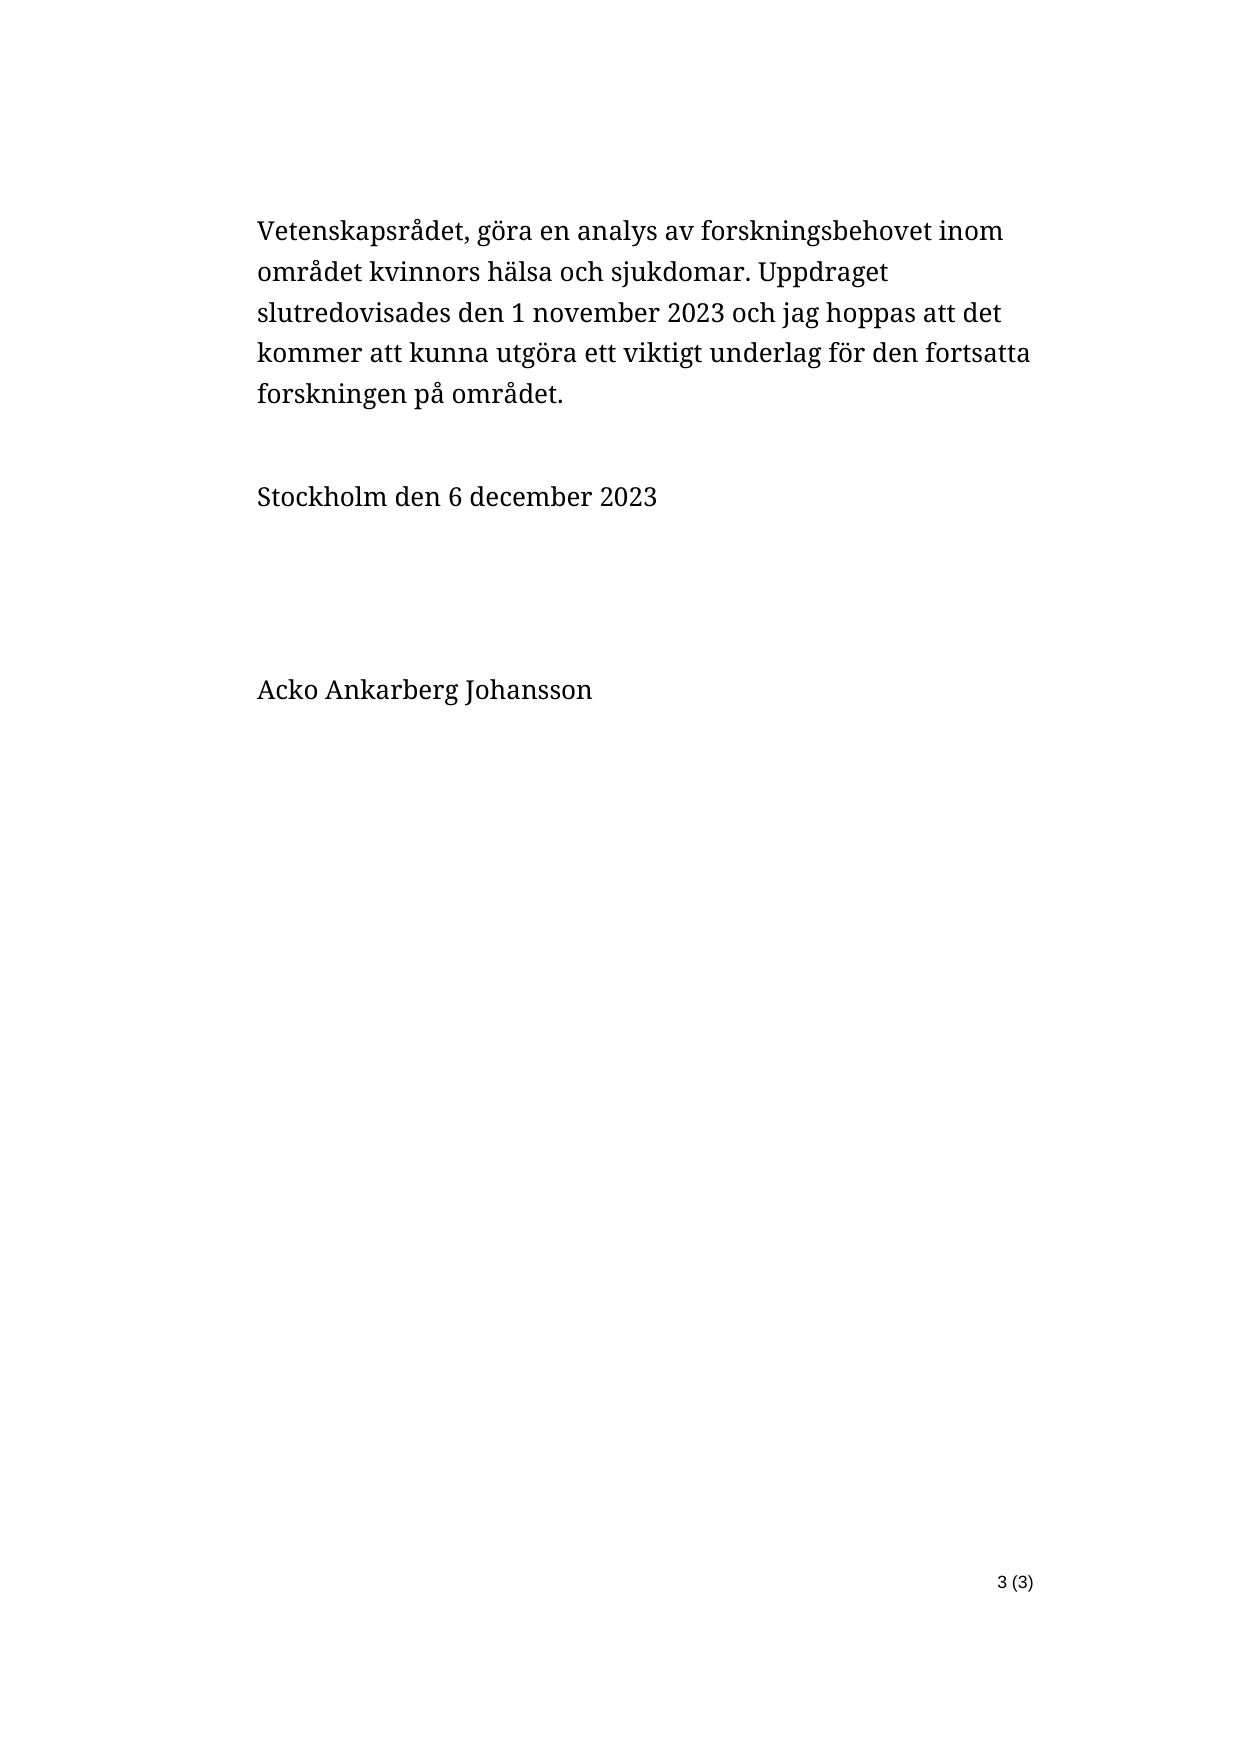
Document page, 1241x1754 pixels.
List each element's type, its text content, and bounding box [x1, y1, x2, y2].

text Stockholm den [257, 479, 1033, 514]
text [257, 213, 1033, 411]
text Acko Ankarberg Johansson [257, 671, 1033, 707]
